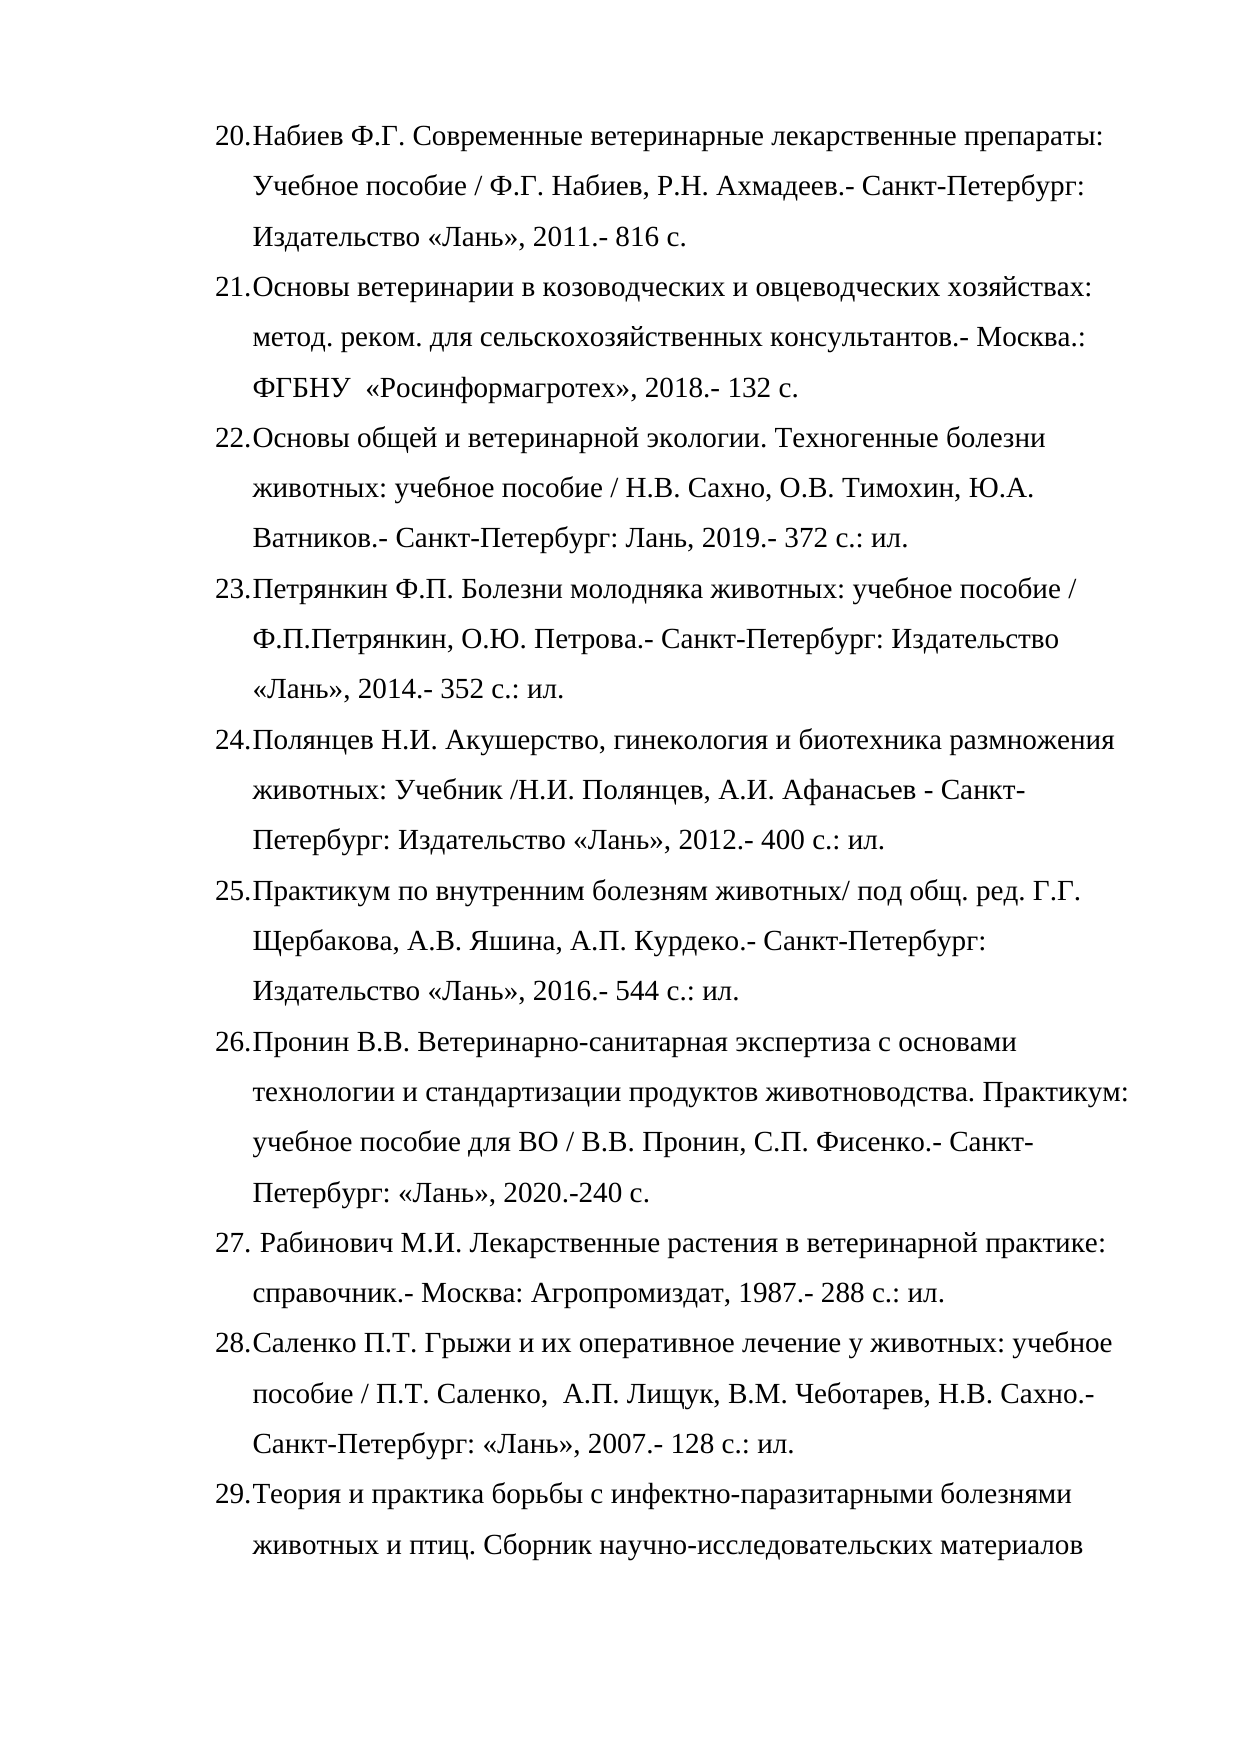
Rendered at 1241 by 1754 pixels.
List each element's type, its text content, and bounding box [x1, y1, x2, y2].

list Набиев Ф.Г. Современные ветеринарные лекарственные препараты: Учебное пособие / Ф.Г. Набиев, Р.Н. Ахмадеев.- Санкт-Петербург: Издательство «Лань», 2011.- 816 с. [215, 118, 1152, 252]
list Основы ветеринарии в козоводческих и овцеводческих хозяйствах: метод. реком. для сельскохозяйственных консультантов.- Москва.: ФГБНУ «Росинформагротех», 2018.- 132 с. [215, 269, 1152, 403]
list Полянцев Н.И. Акушерство, гинекология и биотехника размножения животных: Учебник /Н.И. Полянцев, А.И. Афанасьев - Санкт-Петербург: Издательство «Лань», 2012.- 400 с.: ил. [215, 722, 1152, 856]
list Практикум по внутренним болезням животных/ под общ. ред. Г.Г. Щербакова, А.В. Яшина, А.П. Курдеко.- Санкт-Петербург: Издательство «Лань», 2016.- 544 с.: ил. [215, 873, 1152, 1007]
list Саленко П.Т. Грыжи и их оперативное лечение у животных: учебное пособие / П.Т. Саленко, А.П. Лищук, В.М. Чеботарев, Н.В. Сахно.- Санкт-Петербург: «Лань», 2007.- 128 с.: ил. [215, 1326, 1152, 1460]
list Основы общей и ветеринарной экологии. Техногенные болезни животных: учебное пособие / Н.В. Сахно, О.В. Тимохин, Ю.А. Ватников.- Санкт-Петербург: Лань, 2019.- 372 с.: ил. [215, 420, 1152, 554]
list Пронин В.В. Ветеринарно-санитарная экспертиза с основами технологии и стандартизации продуктов животноводства. Практикум: учебное пособие для ВО / В.В. Пронин, С.П. Фисенко.- Санкт-Петербург: «Лань», 2020.-240 с. [215, 1024, 1152, 1208]
list Петрянкин Ф.П. Болезни молодняка животных: учебное пособие / Ф.П.Петрянкин, О.Ю. Петрова.- Санкт-Петербург: Издательство «Лань», 2014.- 352 с.: ил. [215, 571, 1152, 705]
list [215, 1477, 1152, 1560]
list Рабинович М.И. Лекарственные растения в ветеринарной практике: справочник.- Москва: Агропромиздат, 1987.- 288 с.: ил. [215, 1225, 1152, 1309]
